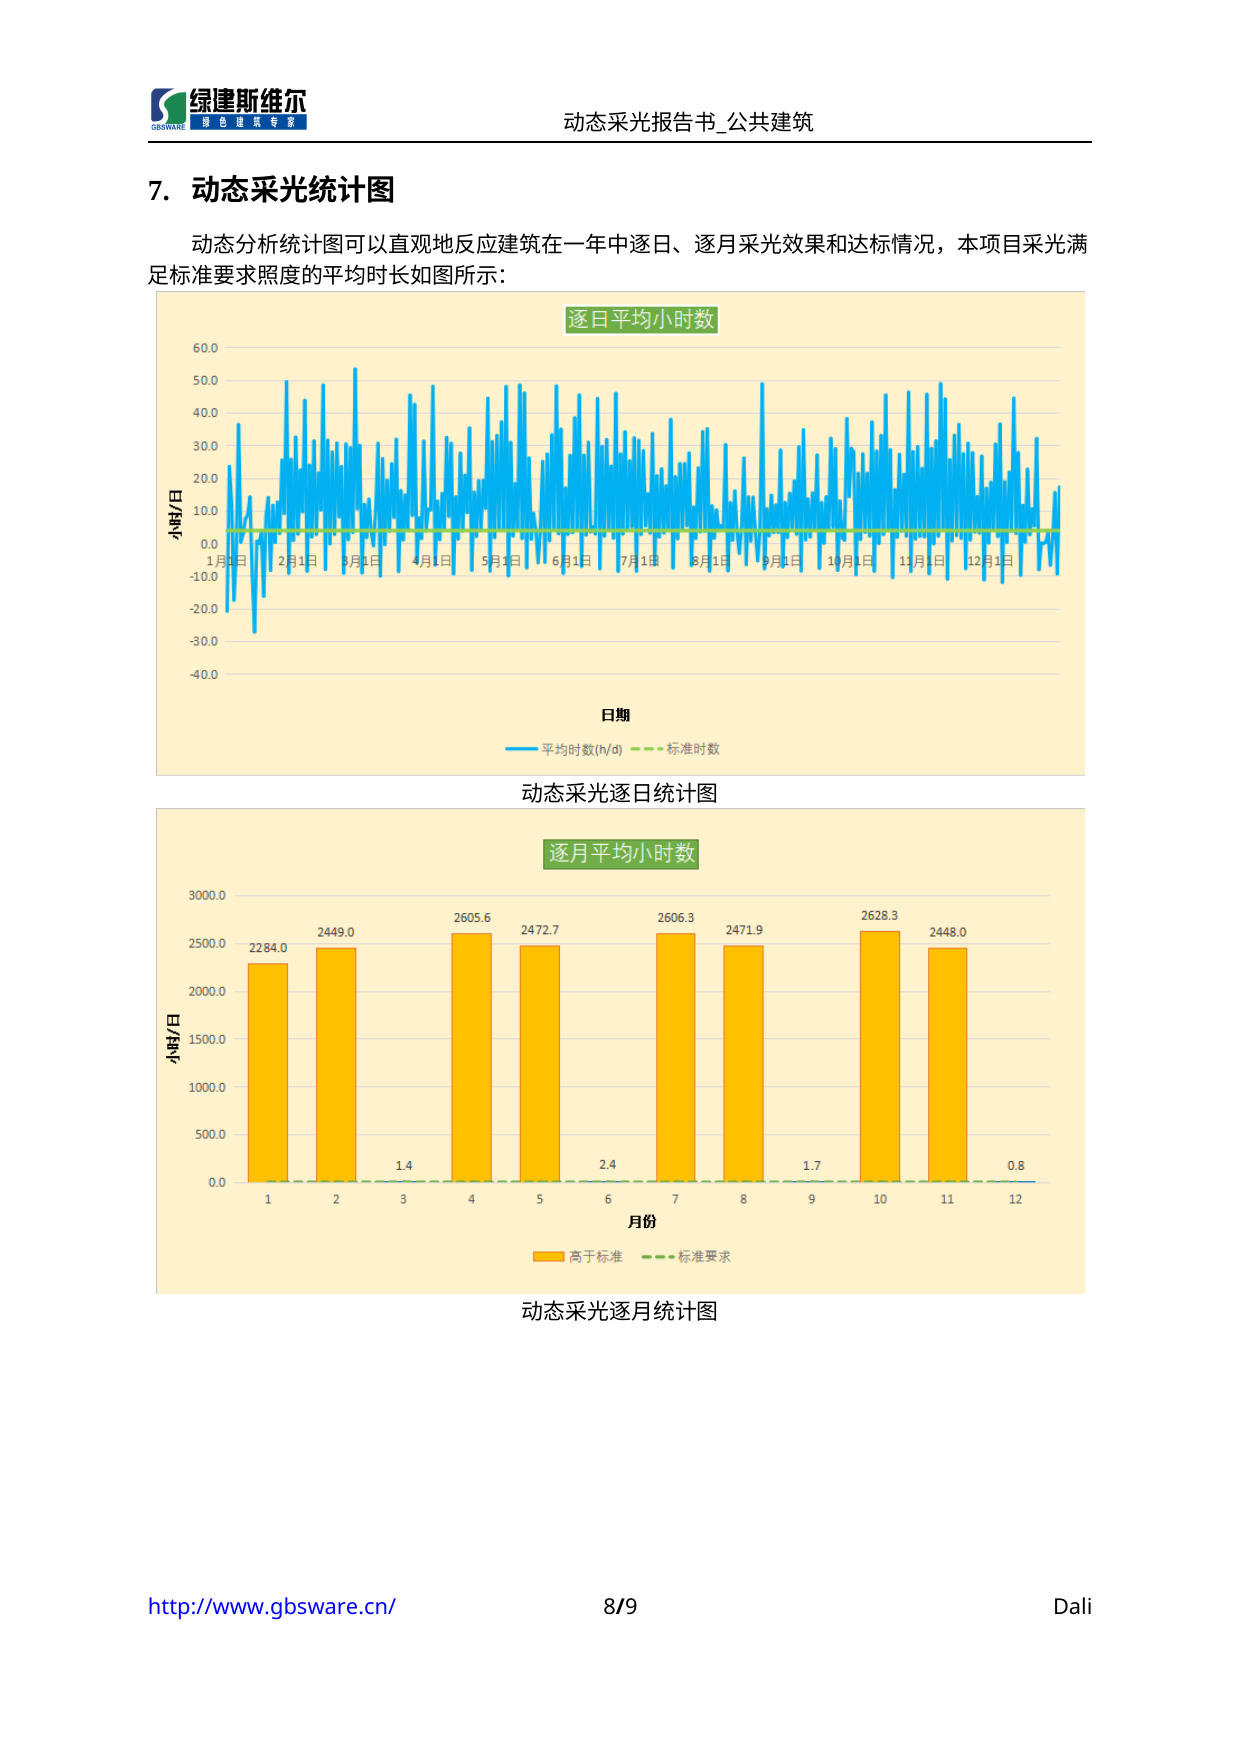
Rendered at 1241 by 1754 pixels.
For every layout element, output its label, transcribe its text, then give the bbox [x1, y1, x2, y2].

text 动态分析统计图可以直观地反应建筑在一年中逐日、逐月采光效果和达标情况，本项目采光满足标准要求照度的平均时长如图所示： [148, 227, 1092, 290]
picture [155, 807, 1085, 1294]
picture [155, 290, 1085, 776]
subtitle 动态采光统计图 [148, 156, 1092, 221]
picture [147, 88, 308, 131]
text 动态采光逐日统计图 [148, 776, 1092, 808]
text 动态采光逐月统计图 [148, 1294, 1092, 1325]
